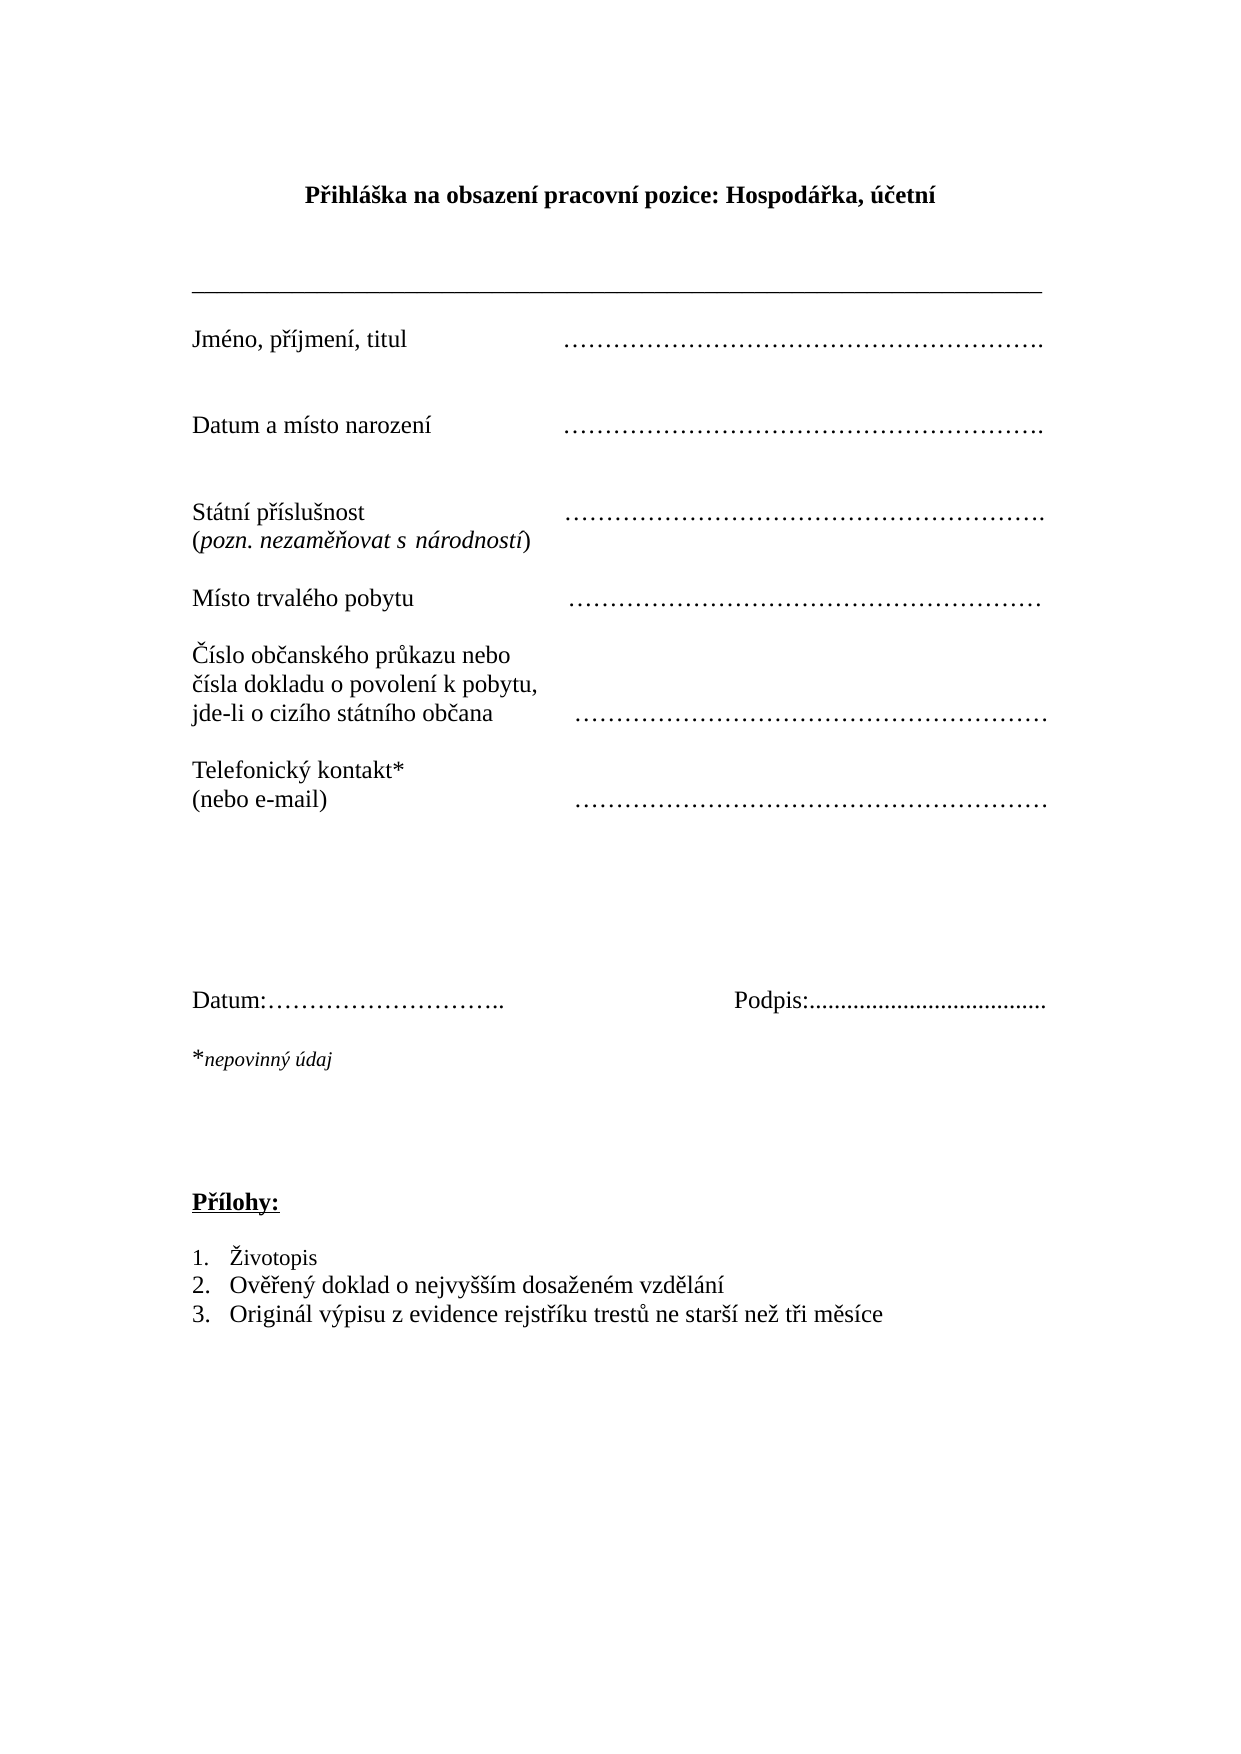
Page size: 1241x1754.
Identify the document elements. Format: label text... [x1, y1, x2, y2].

text (nebo e-mail) ………………………………………………… [118, 784, 1122, 813]
list Ověřený doklad o nejvyšším dosaženém vzdělání [192, 1271, 1122, 1299]
text Telefonický kontakt* [118, 755, 1122, 784]
list Životopis [192, 1244, 1122, 1271]
text Státní příslušnost …………………………………………………. [118, 497, 1122, 525]
text Místo trvalého pobytu ………………………………………………… [118, 583, 1122, 612]
text jde-li o cizího státního občana ………………………………………………… [118, 698, 1122, 727]
text čísla dokladu o povolení k pobytu, [118, 669, 1122, 698]
text Datum:……………………….. Podpis:...................................... [118, 985, 1122, 1014]
text Přílohy: [118, 1187, 1122, 1215]
text ____________________________________________________________________ [118, 267, 1122, 295]
text *nepovinný údaj [118, 1043, 1122, 1072]
text Přihláška na obsazení pracovní pozice: Hospodářka, účetní [118, 180, 1122, 209]
text Datum a místo narození …………………………………………………. [118, 410, 1122, 468]
text (pozn. nezaměňovat s národností) [118, 525, 1122, 554]
list Originál výpisu z evidence rejstříku trestů ne starší než tři měsíce [192, 1299, 1122, 1328]
text Jméno, příjmení, titul …………………………………………………. [118, 324, 1122, 382]
text Číslo občanského průkazu nebo [118, 640, 1122, 669]
